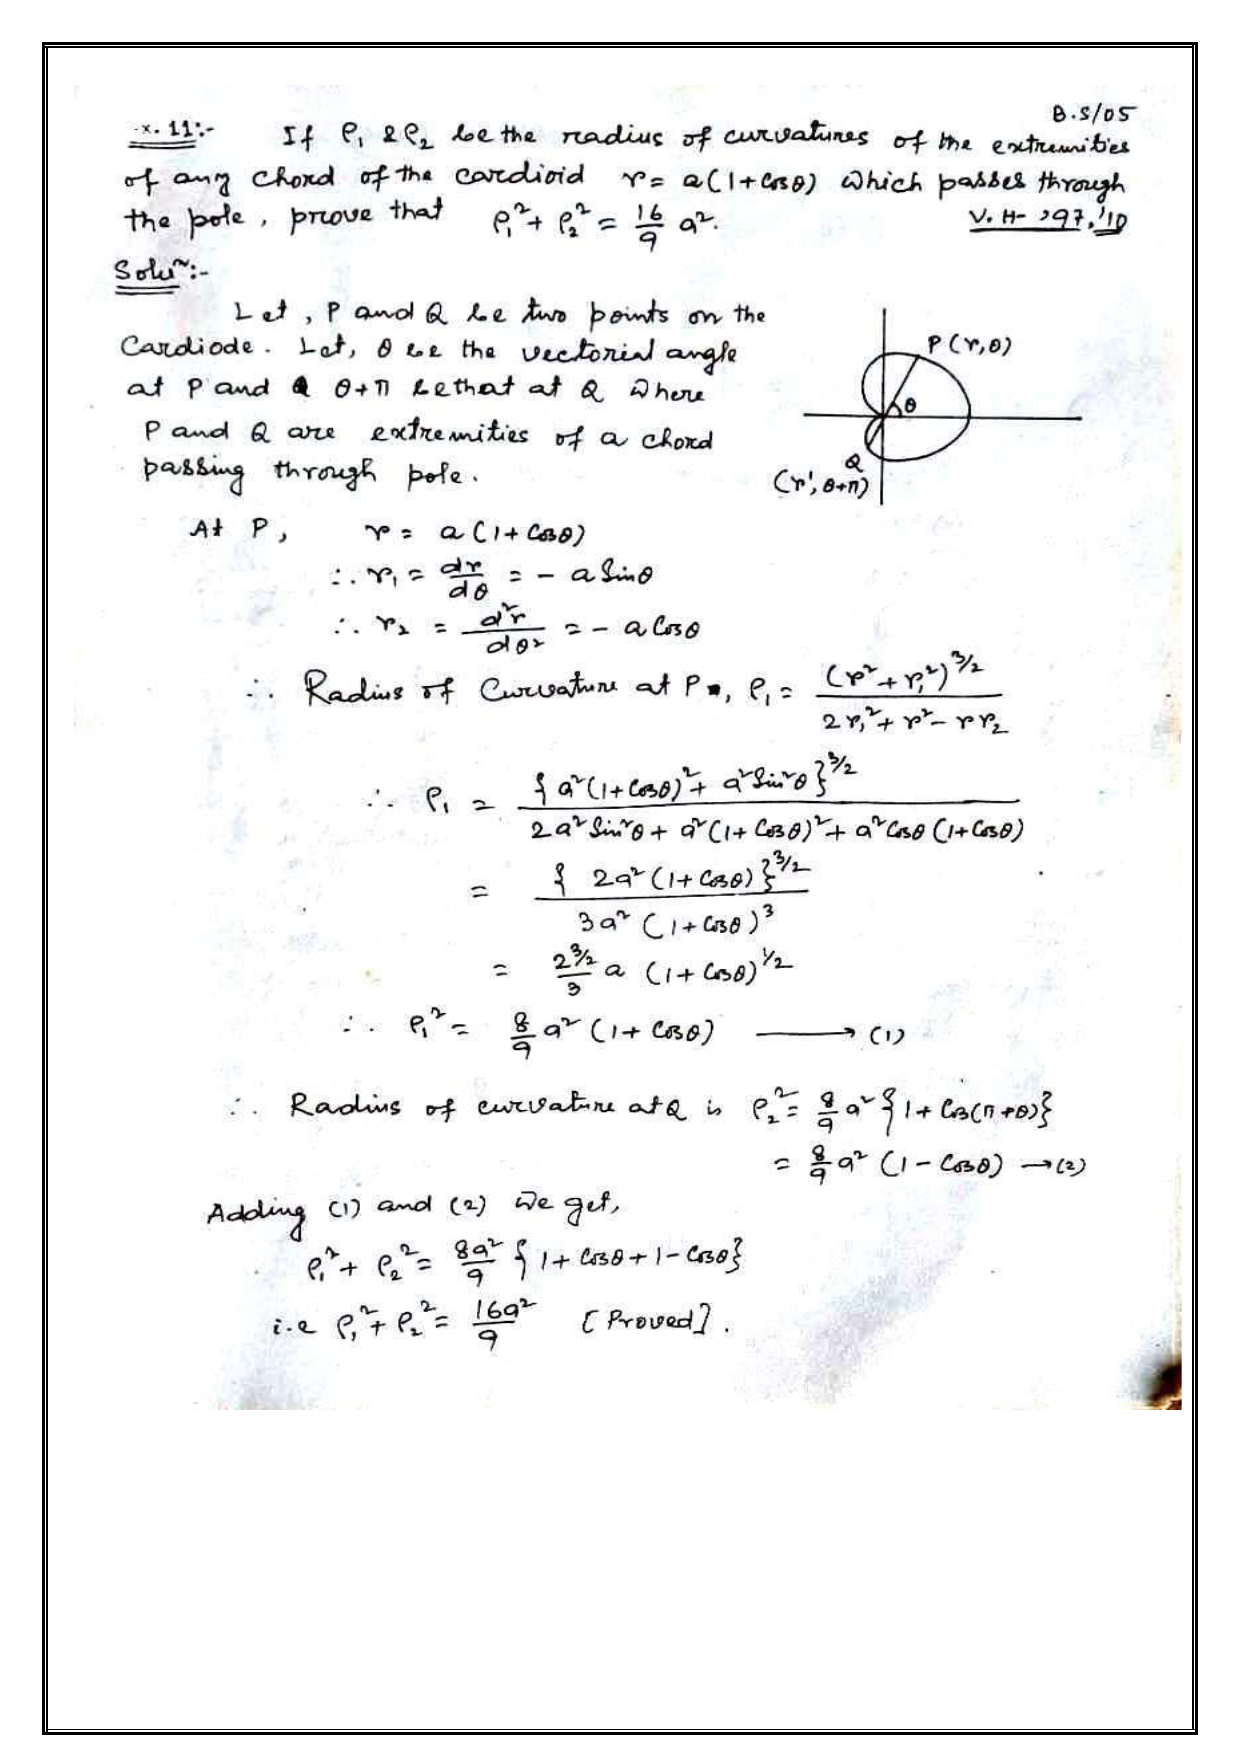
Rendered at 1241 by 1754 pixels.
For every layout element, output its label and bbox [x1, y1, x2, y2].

picture [73, 85, 1182, 1410]
